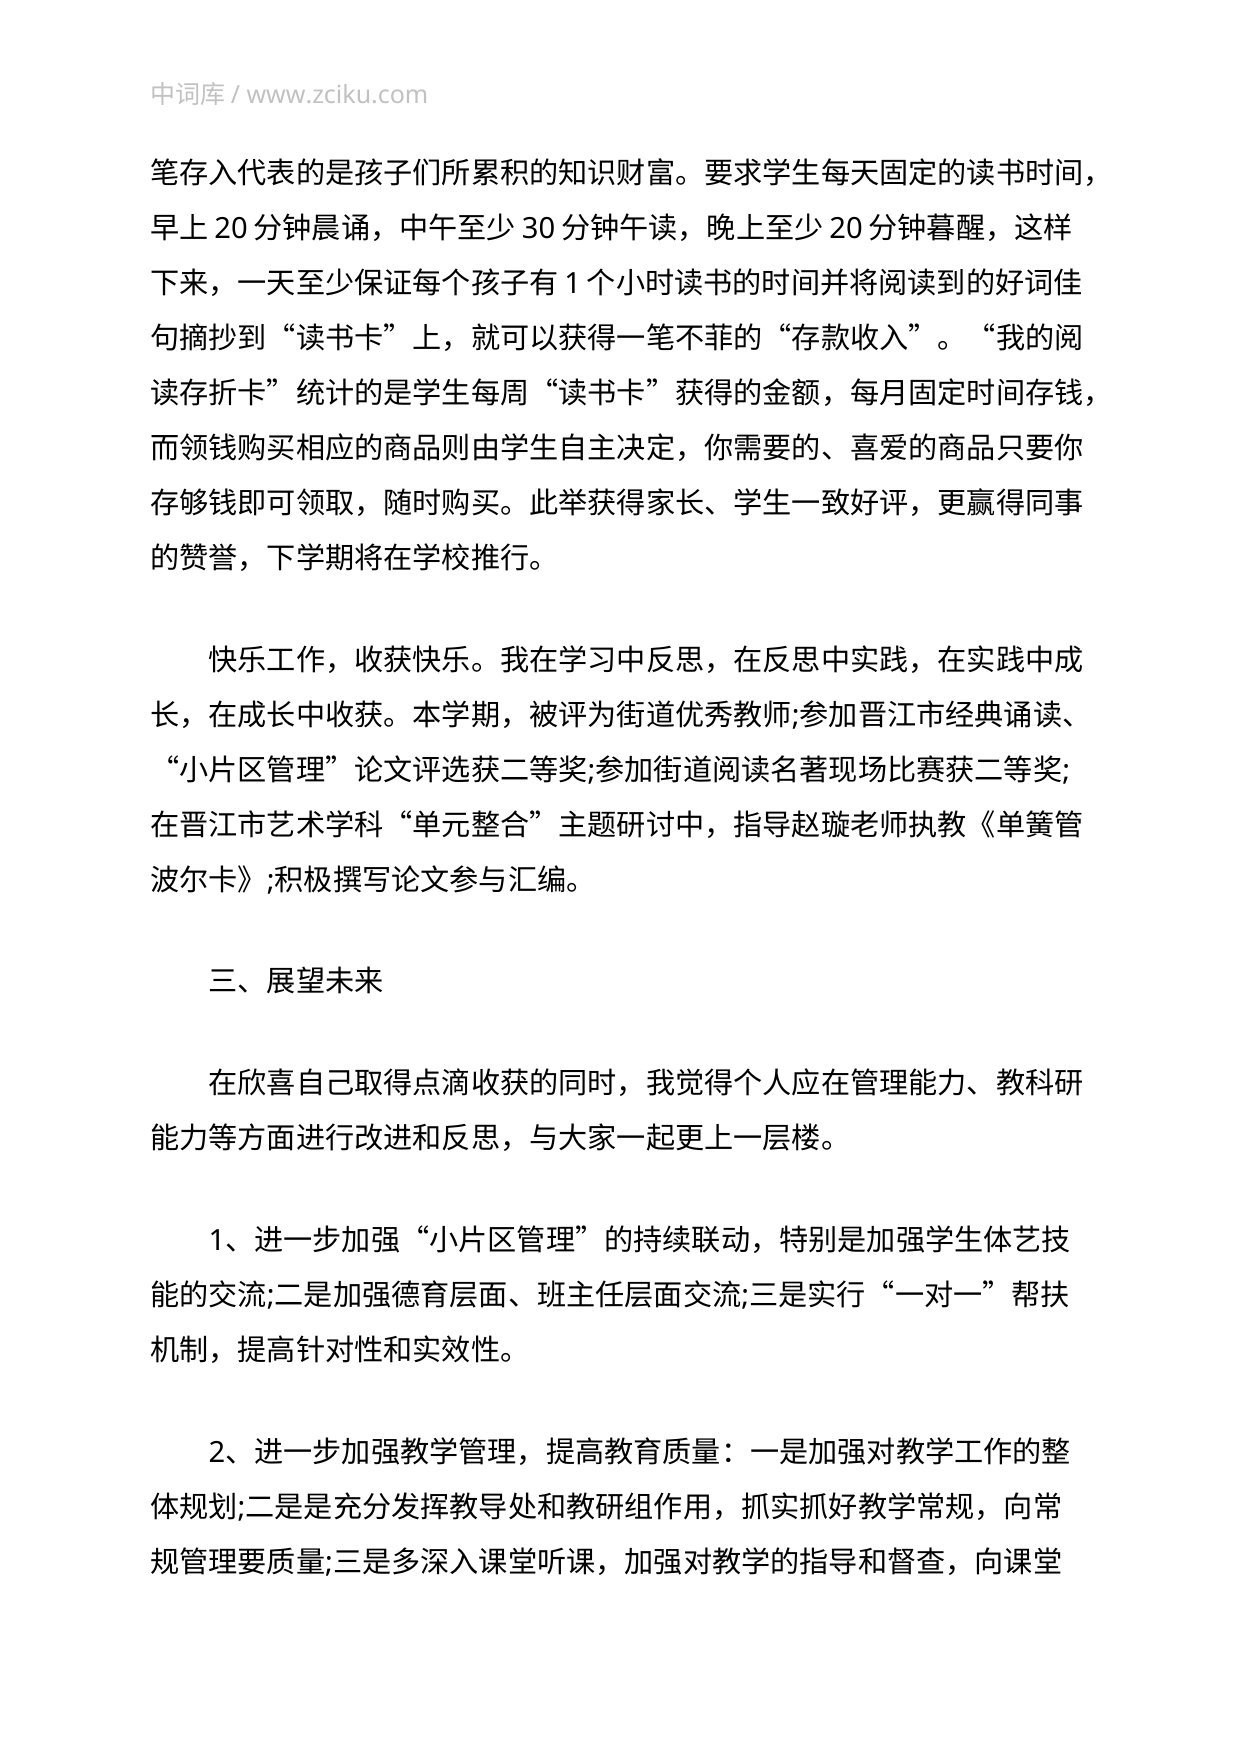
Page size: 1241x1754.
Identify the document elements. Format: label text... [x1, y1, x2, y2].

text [150, 1428, 1090, 1581]
text 三、展望未来 [150, 958, 1090, 1000]
text 在欣喜自己取得点滴收获的同时，我觉得个人应在管理能力、教科研能力等方面进行改进和反思，与大家一起更上一层楼。 [150, 1060, 1090, 1157]
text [150, 150, 1090, 577]
text 1、进一步加强“小片区管理”的持续联动，特别是加强学生体艺技能的交流;二是加强德育层面、班主任层面交流;三是实行“一对一”帮扶机制，提高针对性和实效性。 [150, 1216, 1090, 1369]
text 快乐工作，收获快乐。我在学习中反思，在反思中实践，在实践中成长，在成长中收获。本学期，被评为街道优秀教师;参加晋江市经典诵读、“小片区管理”论文评选获二等奖;参加街道阅读名著现场比赛获二等奖;在晋江市艺术学科“单元整合”主题研讨中，指导赵璇老师执教《单簧管波尔卡》;积极撰写论文参与汇编。 [150, 636, 1090, 898]
